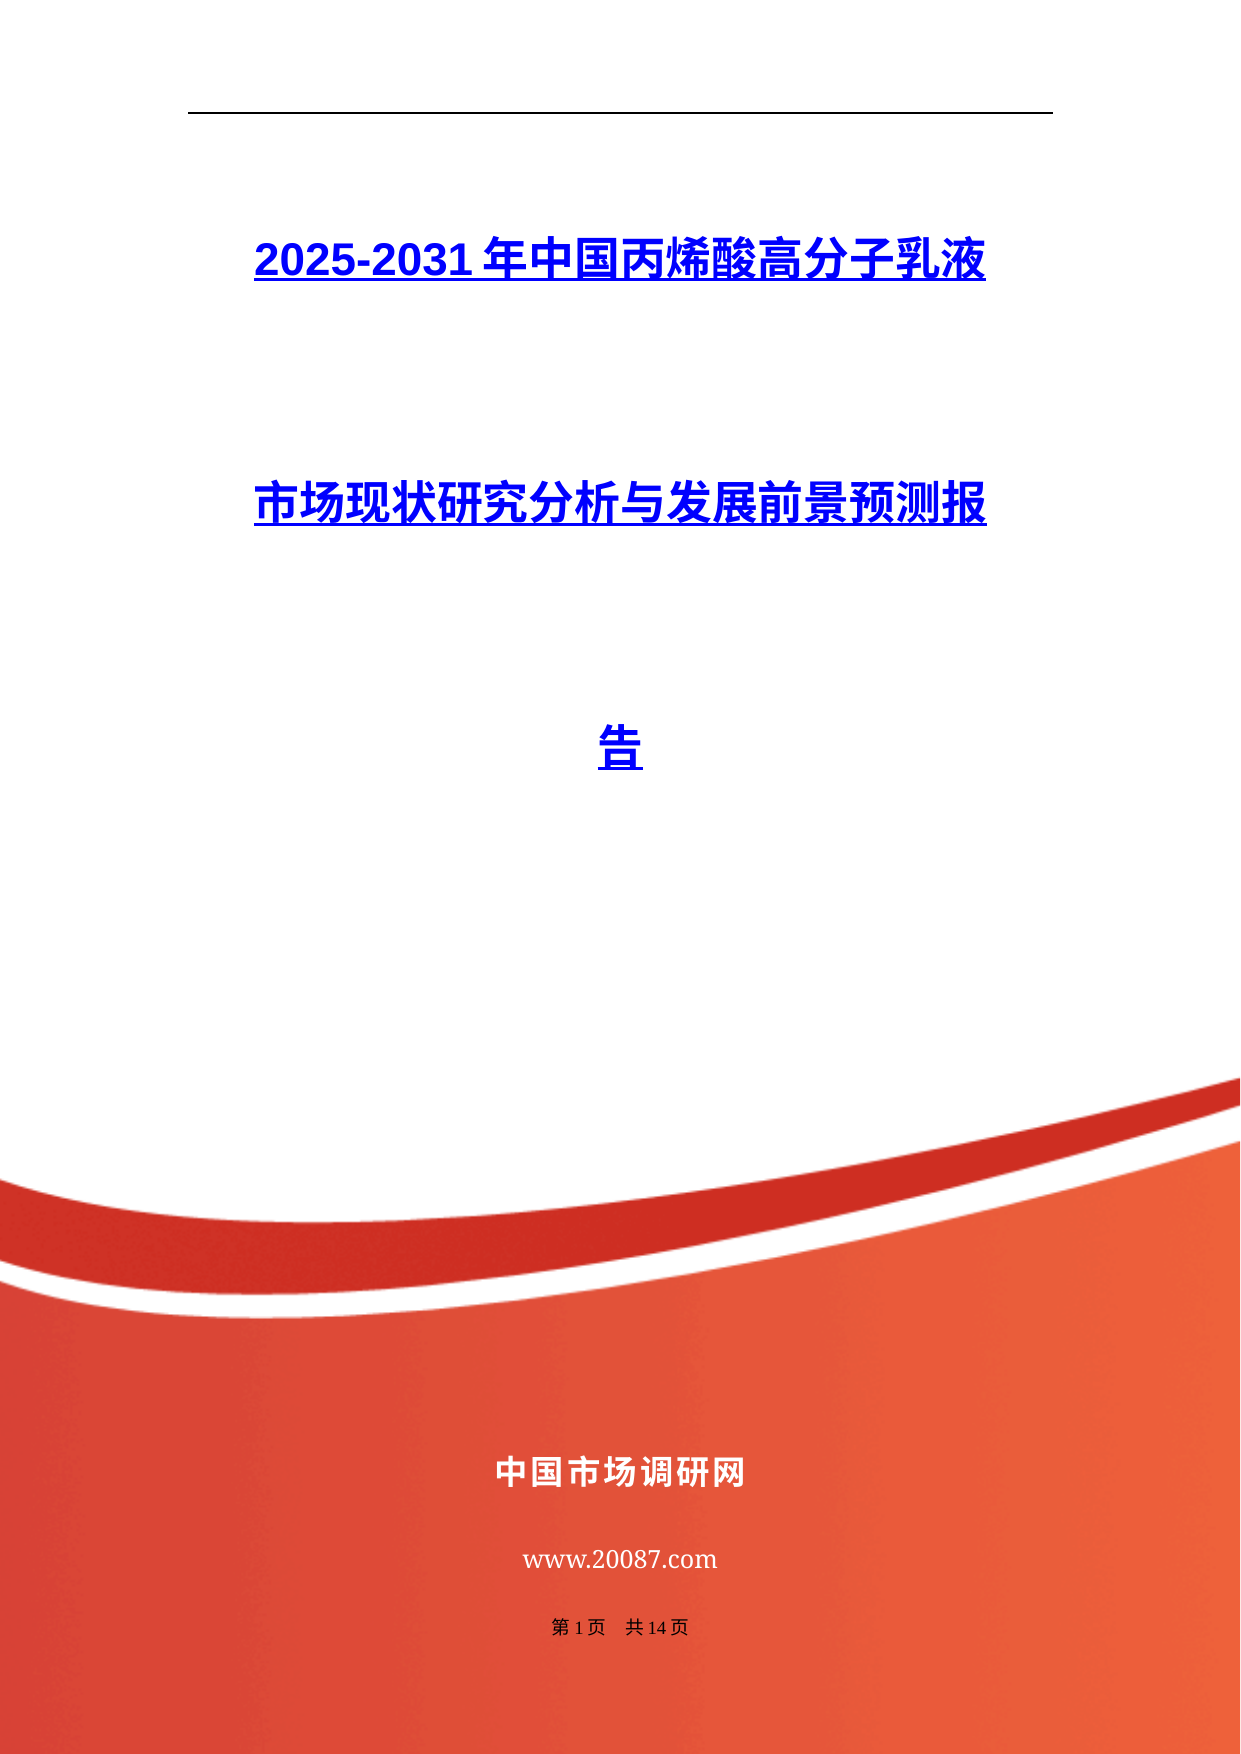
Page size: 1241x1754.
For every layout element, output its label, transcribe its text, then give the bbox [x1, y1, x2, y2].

subtitle 中国市场调研网 [187, 1437, 1053, 1502]
text www.20087.com [187, 1526, 1053, 1591]
table_header 2025-2031年中国丙烯酸高分子乳液市场现状研究分析与发展前景预测报告 [188, 207, 1053, 871]
picture [0, 1006, 1241, 1754]
